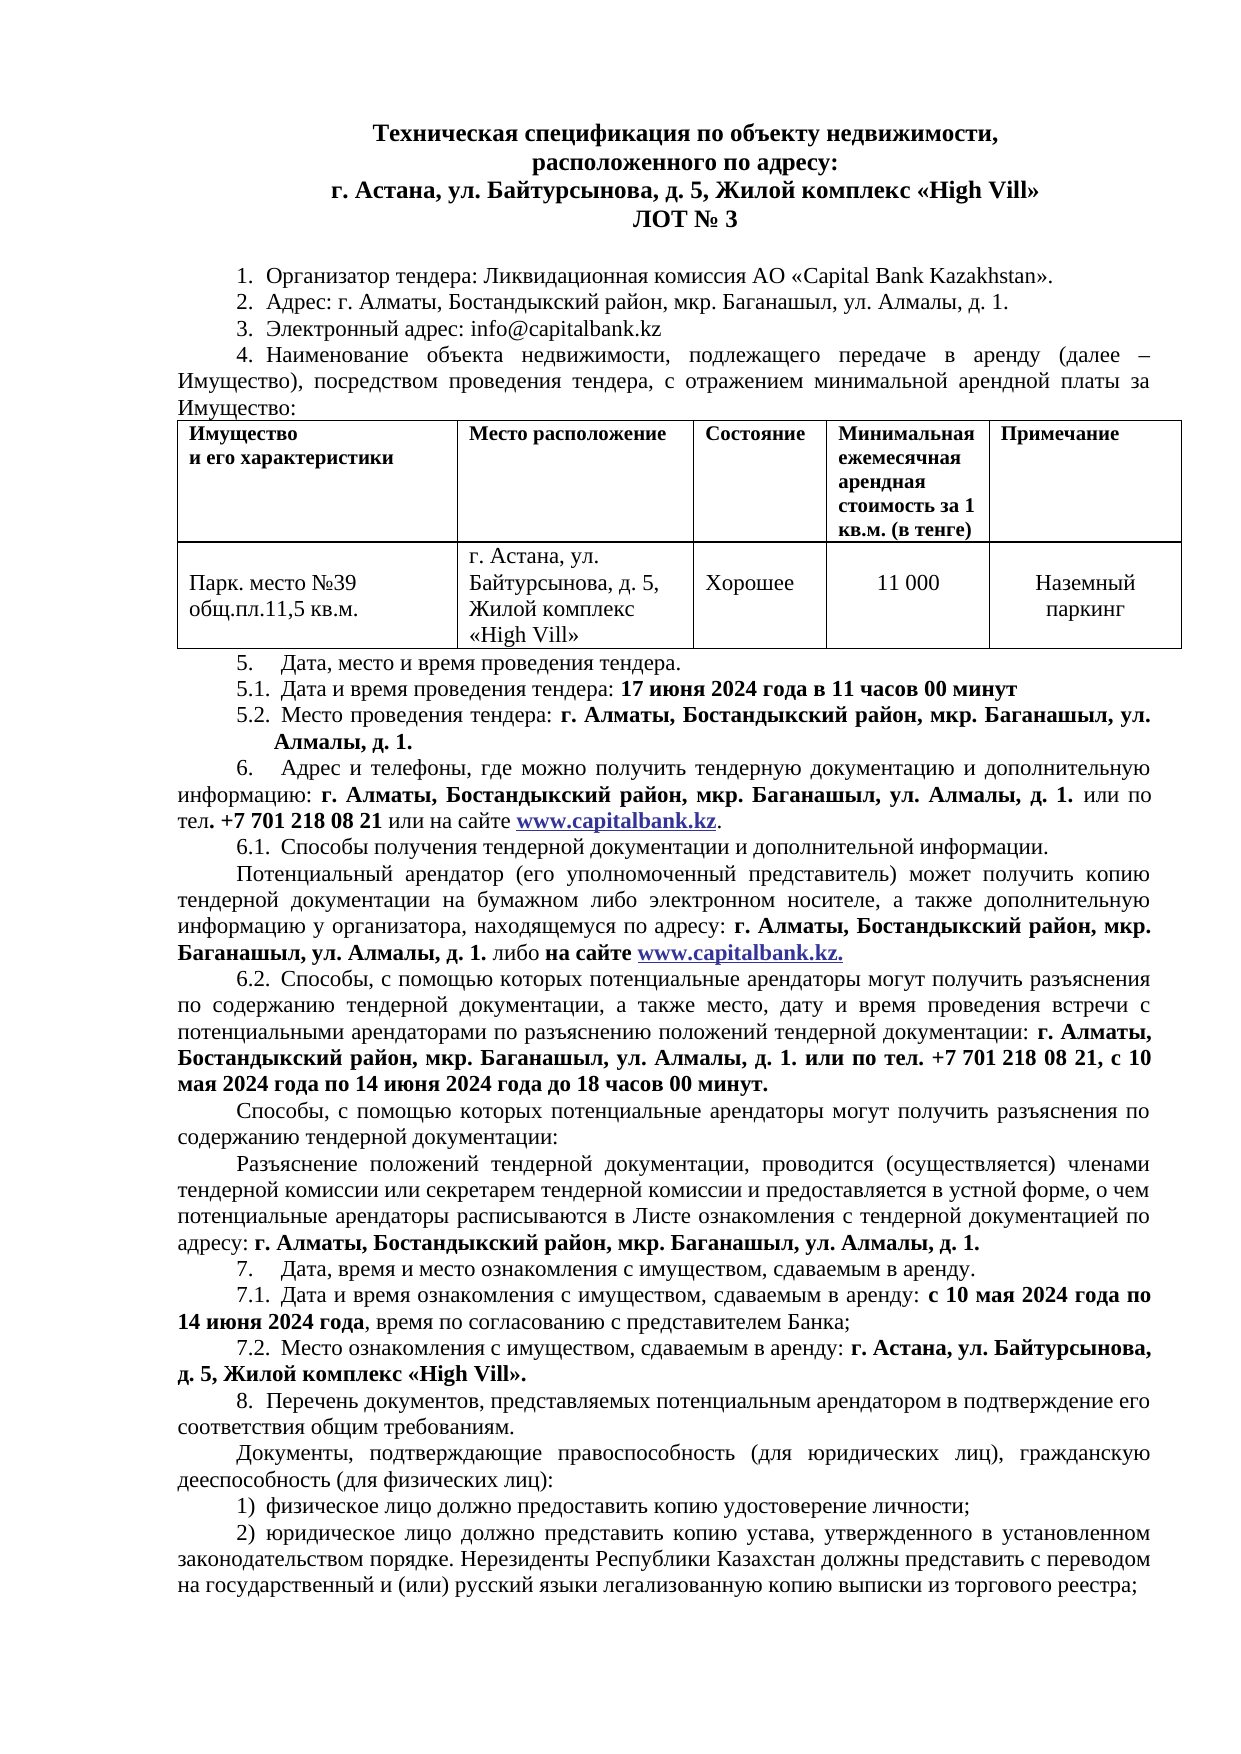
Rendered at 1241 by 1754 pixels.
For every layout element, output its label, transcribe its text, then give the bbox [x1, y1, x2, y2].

list Организатор тендера: Ликвидационная комиссия АО «Capital Bank Kazakhstan». [177, 262, 1152, 288]
text ЛОТ № 3 [177, 204, 1152, 233]
table_cell Парк. место №39 общ.пл.11,5 кв.м. [178, 543, 457, 648]
list физическое лицо должно предоставить копию удостоверение личности; [177, 1492, 1152, 1518]
text Способы, с помощью которых потенциальные арендаторы могут получить разъяснения по содержанию тендерной документации: [177, 1097, 1152, 1149]
table_header Место расположение [458, 421, 693, 541]
list Перечень документов, представляемых потенциальным арендатором в подтверждение его соответствия общим требованиям. [177, 1387, 1152, 1439]
list Дата, место и время проведения тендера. [177, 649, 1152, 675]
table_header Состояние [694, 421, 826, 541]
list Способы получения тендерной документации и дополнительной информации. [177, 833, 1152, 860]
text Техническая спецификация по объекту недвижимости, [177, 118, 1152, 147]
list Дата и время ознакомления с имуществом, сдаваемым в аренду: с 10 мая 2024 года по 14 июня 2024 года, время по согласованию с представителем Банка; [177, 1281, 1152, 1334]
text Документы, подтверждающие правоспособность (для юридических лиц), гражданскую дееспособность (для физических лиц): [177, 1439, 1152, 1492]
table_cell Хорошее [694, 543, 826, 648]
table_cell г. Астана, ул. Байтурсынова, д. 5, Жилой комплекс «High Vill» [458, 543, 693, 648]
text расположенного по адресу: [177, 147, 1152, 176]
list Адрес и телефоны, где можно получить тендерную документацию и дополнительную информацию: г. Алматы, Бостандыкский район, мкр. Баганашыл, ул. Алмалы, д. 1. или по тел. +7 701 218 08 21 или на сайте www.capitalbank.kz. [177, 754, 1152, 833]
table_cell Наземный паркинг [990, 543, 1181, 648]
list юридическое лицо должно представить копию устава, утвержденного в установленном законодательством порядке. Нерезиденты Республики Казахстан должны представить с переводом на государственный и (или) русский языки легализованную копию выписки из торгового реестра; [177, 1518, 1152, 1598]
list Адрес: г. Алматы, Бостандыкский район, мкр. Баганашыл, ул. Алмалы, д. 1. [177, 288, 1152, 314]
list Место проведения тендера: г. Алматы, Бостандыкский район, мкр. Баганашыл, ул. Алмалы, д. 1. [236, 702, 1152, 754]
table_header Имущество и его характеристики [178, 421, 457, 541]
table_header Примечание [990, 421, 1181, 541]
text Потенциальный арендатор (его уполномоченный представитель) может получить копию тендерной документации на бумажном либо электронном носителе, а также дополнительную информацию у организатора, находящемуся по адресу: г. Алматы, Бостандыкский район, мкр. Баганашыл, ул. Алмалы, д. 1. либо на сайте www.capitalbank.kz. [177, 860, 1152, 965]
list Наименование объекта недвижимости, подлежащего передаче в аренду (далее – Имущество), посредством проведения тендера, с отражением минимальной арендной платы за Имущество: [177, 341, 1152, 420]
table_cell 11 000 [827, 543, 989, 648]
list Электронный адрес: info@capitalbank.kz [177, 314, 1152, 341]
text г. Астана, ул. Байтурсынова, д. 5, Жилой комплекс «High Vill» [177, 176, 1152, 204]
list Способы, с помощью которых потенциальные арендаторы могут получить разъяснения по содержанию тендерной документации, а также место, дату и время проведения встречи с потенциальными арендаторами по разъяснению положений тендерной документации: г. Алматы, Бостандыкский район, мкр. Баганашыл, ул. Алмалы, д. 1. или по тел. +7 701 218 08 21, с 10 мая 2024 года по 14 июня 2024 года до 18 часов 00 минут. [177, 965, 1152, 1097]
list Дата и время проведения тендера: 17 июня 2024 года в 11 часов 00 минут [177, 675, 1152, 702]
text Разъяснение положений тендерной документации, проводится (осуществляется) членами тендерной комиссии или секретарем тендерной комиссии и предоставляется в устной форме, о чем потенциальные арендаторы расписываются в Листе ознакомления с тендерной документацией по адресу: г. Алматы, Бостандыкский район, мкр. Баганашыл, ул. Алмалы, д. 1. [177, 1149, 1152, 1255]
table_header Минимальная ежемесячная арендная стоимость за 1 кв.м. (в тенге) [827, 421, 989, 541]
list Место ознакомления с имуществом, сдаваемым в аренду: г. Астана, ул. Байтурсынова, д. 5, Жилой комплекс «High Vill». [177, 1334, 1152, 1387]
list Дата, время и место ознакомления с имуществом, сдаваемым в аренду. [177, 1255, 1152, 1281]
